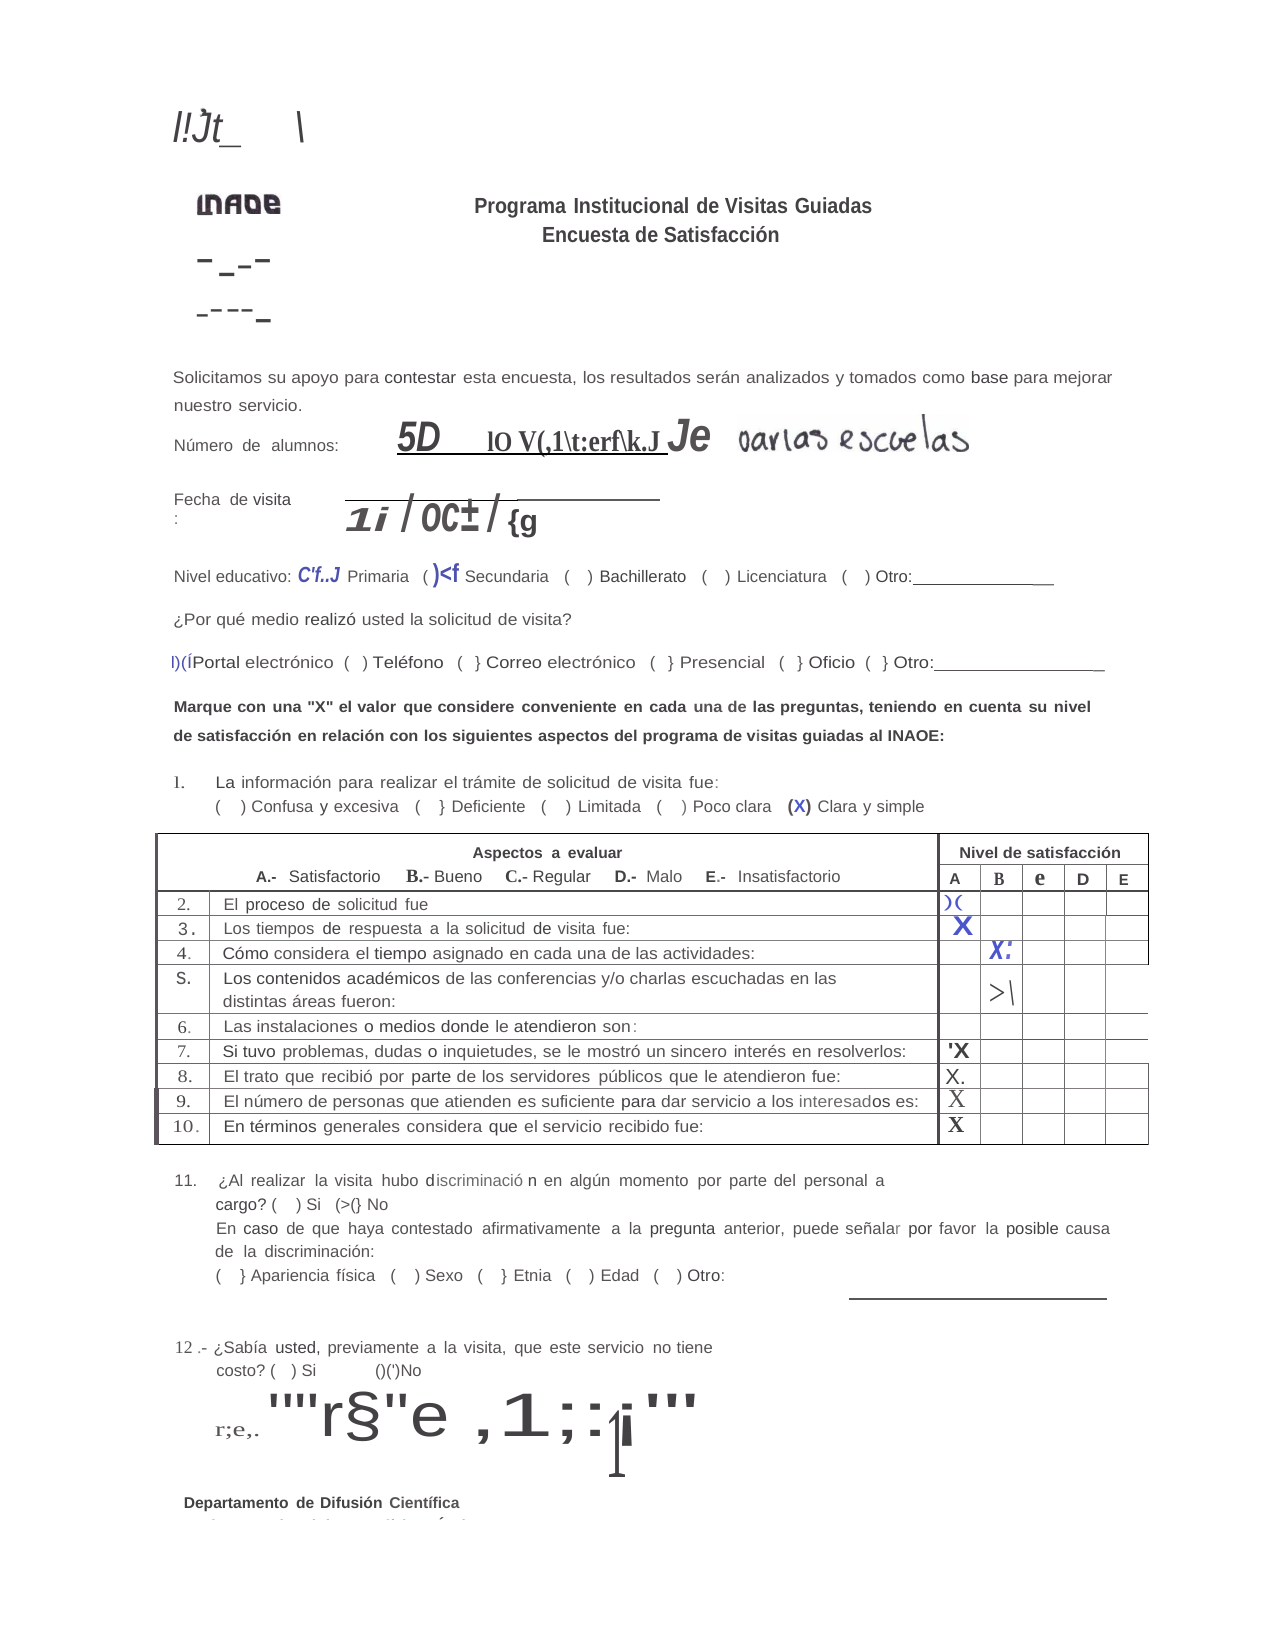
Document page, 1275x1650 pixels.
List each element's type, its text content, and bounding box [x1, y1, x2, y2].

table_cell [1106, 916, 1148, 940]
text Programa Institucional de Visitas Guiadas Encuesta de Satisfacción [474, 193, 876, 247]
table_cell [1065, 892, 1106, 915]
table_cell [940, 941, 980, 964]
table_cell X [940, 1114, 980, 1144]
table_cell x: [981, 941, 1022, 964]
text En caso de que haya contestado afirmativamente a la pregunta anterior, puede señalar por favor la posible causa de la discriminación: [215, 1219, 1114, 1261]
table_cell Los tiempos de respuesta a la solicitud de visita fue: [210, 916, 937, 940]
table_cell [1106, 1013, 1149, 1038]
table_cell [981, 1040, 1022, 1063]
text Número de alumnos: 5D lO V(,1\t:erf\k.J Je [174, 423, 1164, 458]
table_cell [1106, 1089, 1148, 1113]
table_header Nivel de satisfacción [940, 834, 1148, 864]
table_cell Si tuvo problemas, dudas o inquietudes, se le mostró un sincero interés en resolverlos: [210, 1040, 937, 1063]
text ¿Por qué medio realizó usted la solicitud de visita? [173, 610, 1164, 629]
table_cell [1023, 1040, 1064, 1063]
table_cell En términos generales considera que el servicio recibido fue: [210, 1114, 937, 1144]
table_cell [1106, 941, 1148, 964]
table_cell [1065, 916, 1105, 940]
table_cell [1023, 916, 1064, 940]
text l)(ÍPortal electrónico ( ) Teléfono ( } Correo electrónico ( } Presencial ( } Oficio ( } Otro: _ [171, 653, 1164, 672]
table_cell Los contenidos académicos de las conferencias y/o charlas escuchadas en las distintas áreas fueron: [210, 965, 937, 1013]
table_cell s. [158, 965, 209, 1013]
text l!Jt_ \ [173, 118, 1164, 149]
table_cell >\ [981, 965, 1022, 1013]
table_cell e [1023, 865, 1064, 890]
table_cell A [940, 865, 980, 890]
table_cell [981, 1089, 1022, 1113]
text ( } Apariencia física ( ) Sexo ( } Etnia ( ) Edad ( ) Otro: [215, 1265, 1164, 1284]
text Fecha de visita : [174, 489, 299, 528]
table_cell 8. [158, 1064, 209, 1088]
table_cell [1065, 1064, 1105, 1088]
table_cell [981, 1064, 1022, 1088]
text ---------- [195, 149, 282, 331]
table_header Aspectos a evaluar A.- Satisfactorio B.- Bueno C.- Regular D.- Malo E.- Insatisfactorio [158, 834, 937, 890]
table_cell 'X [940, 1040, 980, 1063]
table_cell El trato que recibió por parte de los servidores públicos que le atendieron fue: [210, 1064, 937, 1088]
table_cell B [981, 865, 1022, 890]
picture [737, 414, 970, 452]
table_cell [1023, 892, 1064, 915]
table_cell [981, 916, 1022, 940]
text , [198, 88, 1164, 118]
table_cell E [1107, 865, 1148, 890]
text Solicitamos su apoyo para contestar esta encuesta, los resultados serán analizados y tomados como base para mejorar nuestro servicio. [173, 368, 1114, 414]
table_cell [940, 965, 980, 1013]
table_cell [1023, 1114, 1064, 1144]
table_cell [1106, 1064, 1148, 1088]
table_cell [1023, 1089, 1064, 1113]
text 12 .- ¿Sabía usted, previamente a la visita, que este servicio no tiene costo? ( ) Si ()(')No [174, 1337, 767, 1380]
table_cell [981, 1114, 1022, 1144]
table_cell El número de personas que atienden es suficiente para dar servicio a los interesados es: [210, 1089, 937, 1113]
table_cell [1106, 1039, 1149, 1063]
table_cell [1023, 1014, 1064, 1038]
table_cell [1107, 892, 1148, 915]
table_cell [981, 1014, 1022, 1038]
table_cell [1106, 1114, 1148, 1144]
table_cell [1023, 1064, 1064, 1088]
table_cell 9. [159, 1089, 209, 1113]
text r;e,. ''"r§''e ,1;:¡'" [215, 1389, 1164, 1448]
text l. La información para realizar el trámite de solicitud de visita fue: [174, 773, 1164, 792]
table_cell [940, 1014, 980, 1038]
table_cell [1065, 1114, 1105, 1144]
table_cell [1065, 1040, 1105, 1063]
table_cell X [940, 916, 980, 940]
table_cell [1065, 941, 1105, 964]
table_cell [981, 892, 1022, 915]
table_cell [1023, 941, 1064, 964]
text 1i / oc± / {g [345, 489, 1164, 542]
table_cell 2. [158, 892, 209, 915]
text Nivel educativo: C'f..J Primaria ( )<f Secundaria ( ) Bachillerato ( ) Licenciatura ( ) Otro: _ [174, 558, 1164, 588]
table_cell 6. [158, 1014, 209, 1038]
table_cell Cómo considera el tiempo asignado en cada una de las actividades: [210, 941, 937, 964]
table_cell El proceso de solicitud fue [210, 892, 937, 915]
table_cell 10. [159, 1114, 209, 1144]
table_cell )( [940, 892, 980, 915]
table_cell 7. [158, 1040, 209, 1063]
text Marque con una "X" el valor que considere conveniente en cada una de las preguntas, teniendo en cuenta su nivel de satisfacción en relación con los siguientes aspectos del programa de visitas guiadas al INAOE: [173, 698, 1111, 744]
table_cell 4. [158, 941, 209, 964]
text 11. ¿Al realizar la visita hubo discriminació n en algún momento por parte del personal a cargo? ( ) Si (>(} No [174, 1171, 941, 1214]
text ( ) Confusa y excesiva ( } Deficiente ( ) Limitada ( ) Poco clara (X) Clara y simple [215, 796, 1164, 816]
table_cell [1065, 1089, 1105, 1113]
table_cell D [1065, 865, 1106, 890]
table_cell [1023, 965, 1064, 1013]
table_cell 3. [158, 916, 209, 940]
table_cell [1106, 965, 1149, 1013]
table_cell X. [940, 1064, 980, 1088]
table_cell X [940, 1089, 980, 1113]
table_cell [1065, 1014, 1105, 1038]
table_cell [1065, 965, 1105, 1013]
table_cell Las instalaciones o medios donde le atendieron son: [210, 1014, 937, 1038]
